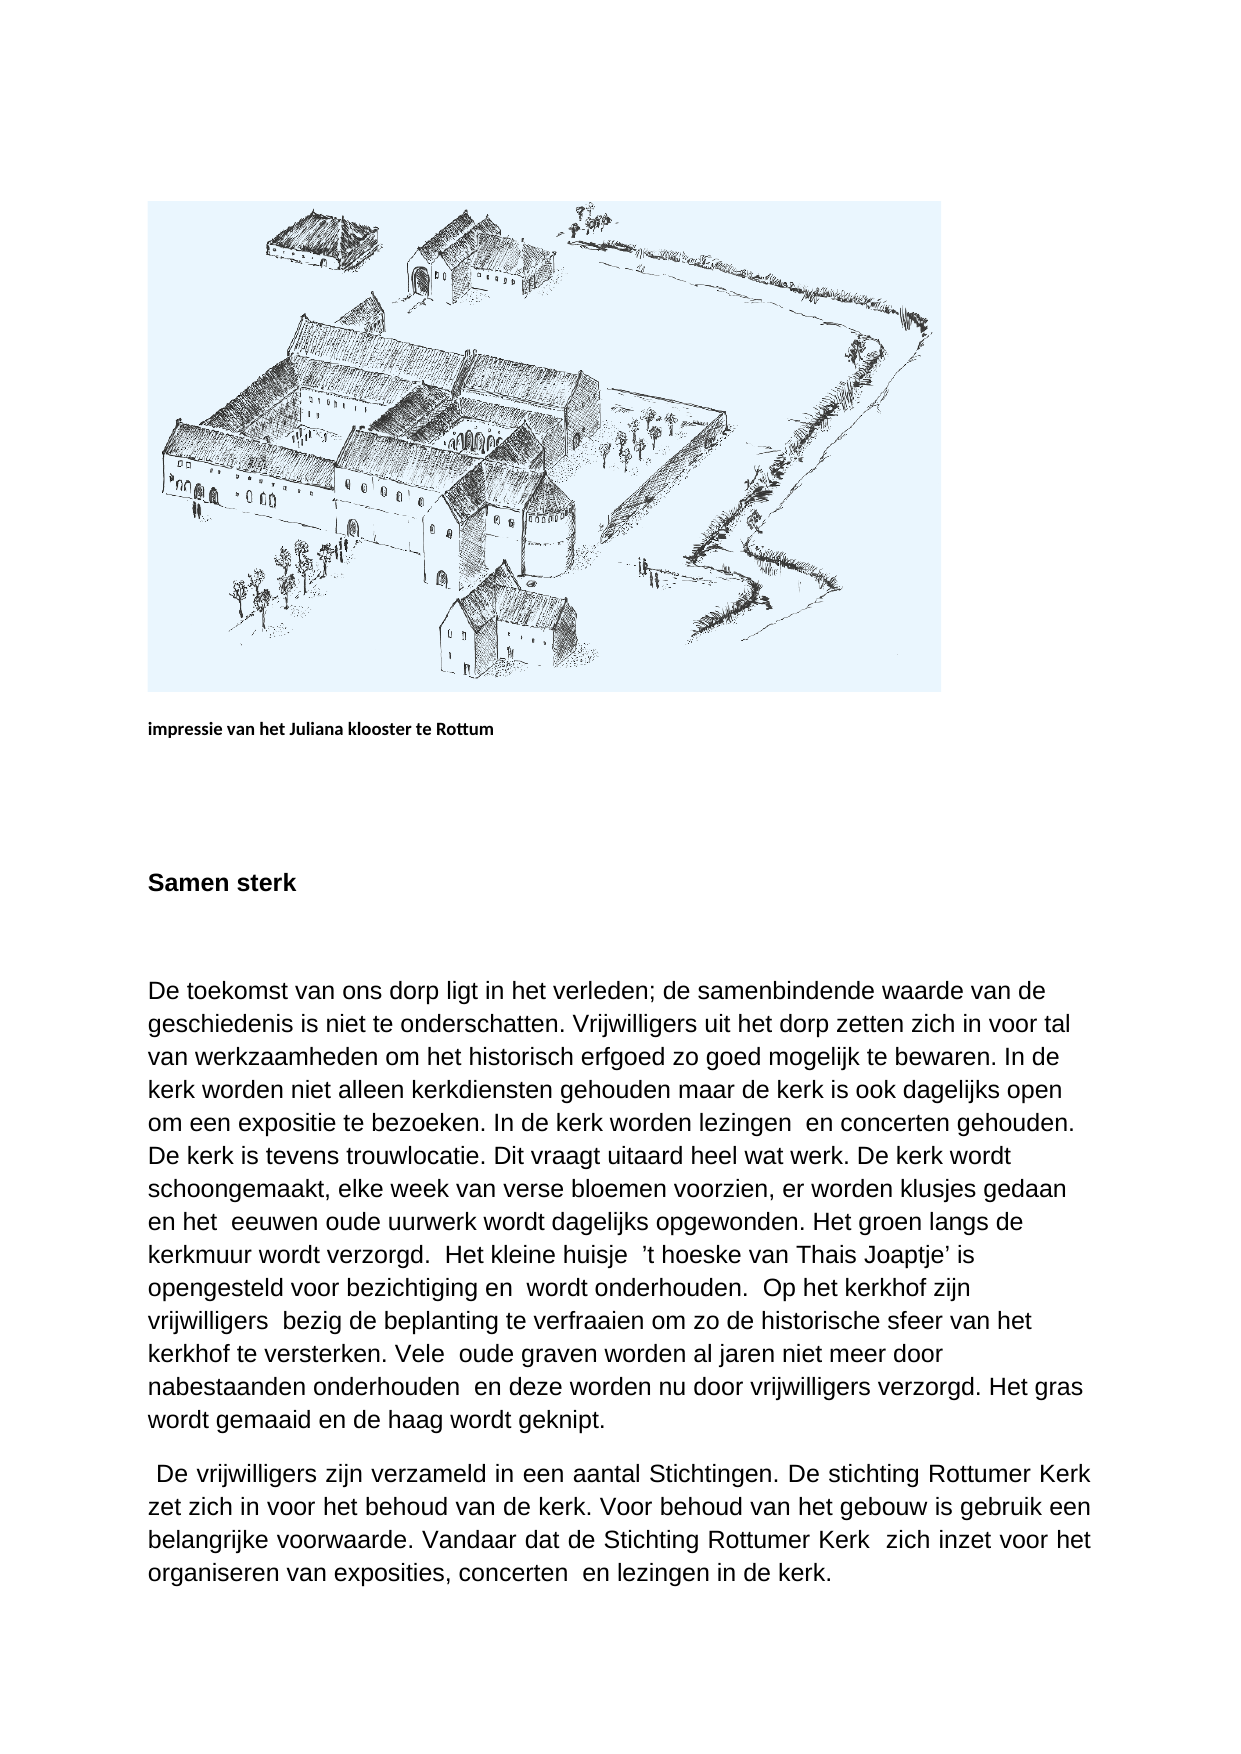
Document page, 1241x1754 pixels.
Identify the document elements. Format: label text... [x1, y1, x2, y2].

text Samen sterk [148, 868, 1093, 897]
text impressie van het Juliana klooster te Rottum [148, 717, 1093, 739]
text De toekomst van ons dorp ligt in het verleden; de samenbindende waarde van de geschiedenis is niet te onderschatten. Vrijwilligers uit het dorp zetten zich in voor tal van werkzaamheden om het historisch erfgoed zo goed mogelijk te bewaren. In de kerk worden niet alleen kerkdiensten gehouden maar de kerk is ook dagelijks open om een expositie te bezoeken. In de kerk worden lezingen en concerten gehouden. De kerk is tevens trouwlocatie. Dit vraagt uitaard heel wat werk. De kerk wordt schoongemaakt, elke week van verse bloemen voorzien, er worden klusjes gedaan en het eeuwen oude uurwerk wordt dagelijks opgewonden. Het groen langs de kerkmuur wordt verzorgd. Het kleine huisje ’t hoeske van Thais Joaptje’ is opengesteld voor bezichtiging en wordt onderhouden. Op het kerkhof zijn vrijwilligers bezig de beplanting te verfraaien om zo de historische sfeer van het kerkhof te versterken. Vele oude graven worden al jaren niet meer door nabestaanden onderhouden en deze worden nu door vrijwilligers verzorgd. Het gras wordt gemaaid en de haag wordt geknipt. [148, 976, 1093, 1434]
text De vrijwilligers zijn verzameld in een aantal Stichtingen. De stichting Rottumer Kerk zet zich in voor het behoud van de kerk. Voor behoud van het gebouw is gebruik een belangrijke voorwaarde. Vandaar dat de Stichting Rottumer Kerk zich inzet voor het organiseren van exposities, concerten en lezingen in de kerk. [148, 1459, 1093, 1587]
